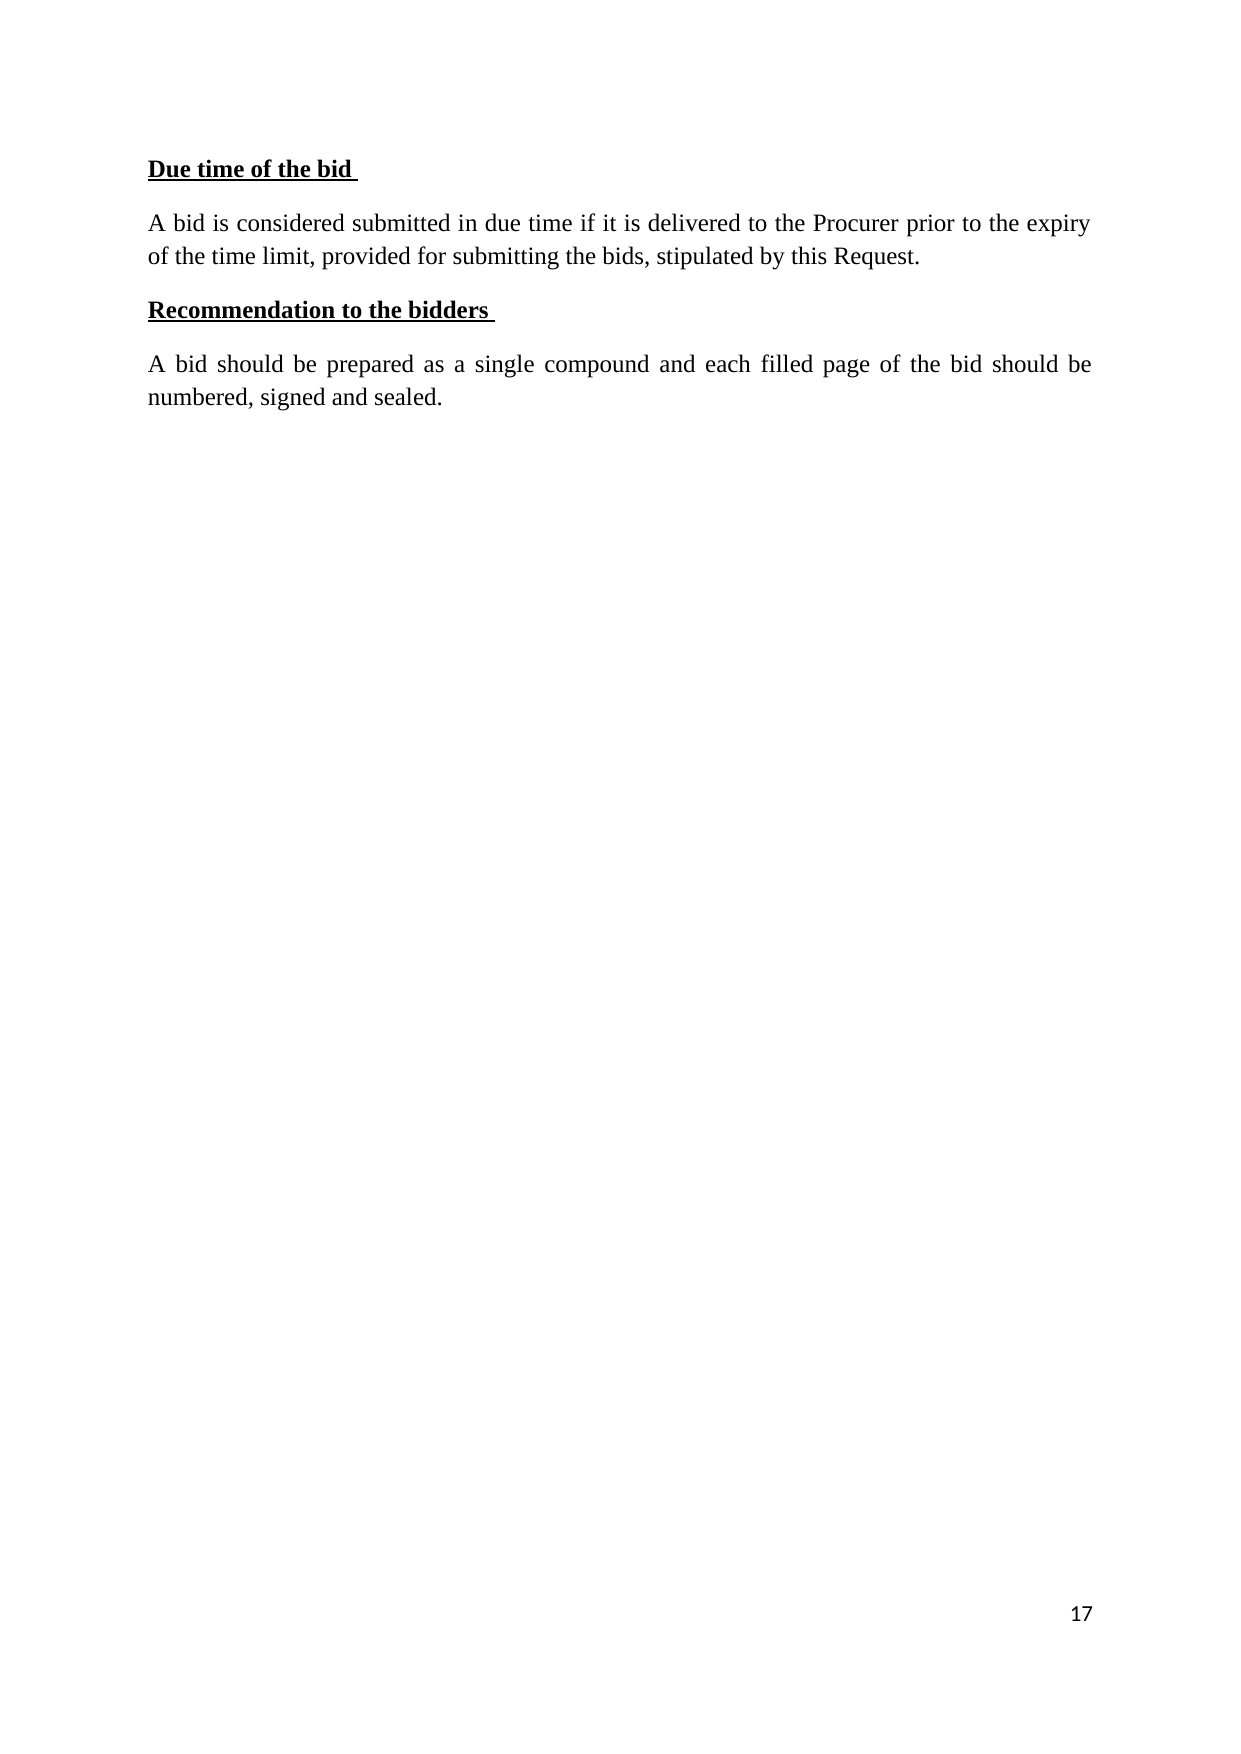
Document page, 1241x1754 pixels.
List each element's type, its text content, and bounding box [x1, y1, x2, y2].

text Due time of the bid [148, 154, 1093, 183]
text A bid is considered submitted in due time if it is delivered to the Procurer prior to the expiry of the time limit, provided for submitting the bids, stipulated by this Request. [148, 208, 1093, 270]
text A bid should be prepared as a single compound and each filled page of the bid should be numbered, signed and sealed. [148, 349, 1093, 411]
text Recommendation to the bidders [148, 295, 1093, 324]
